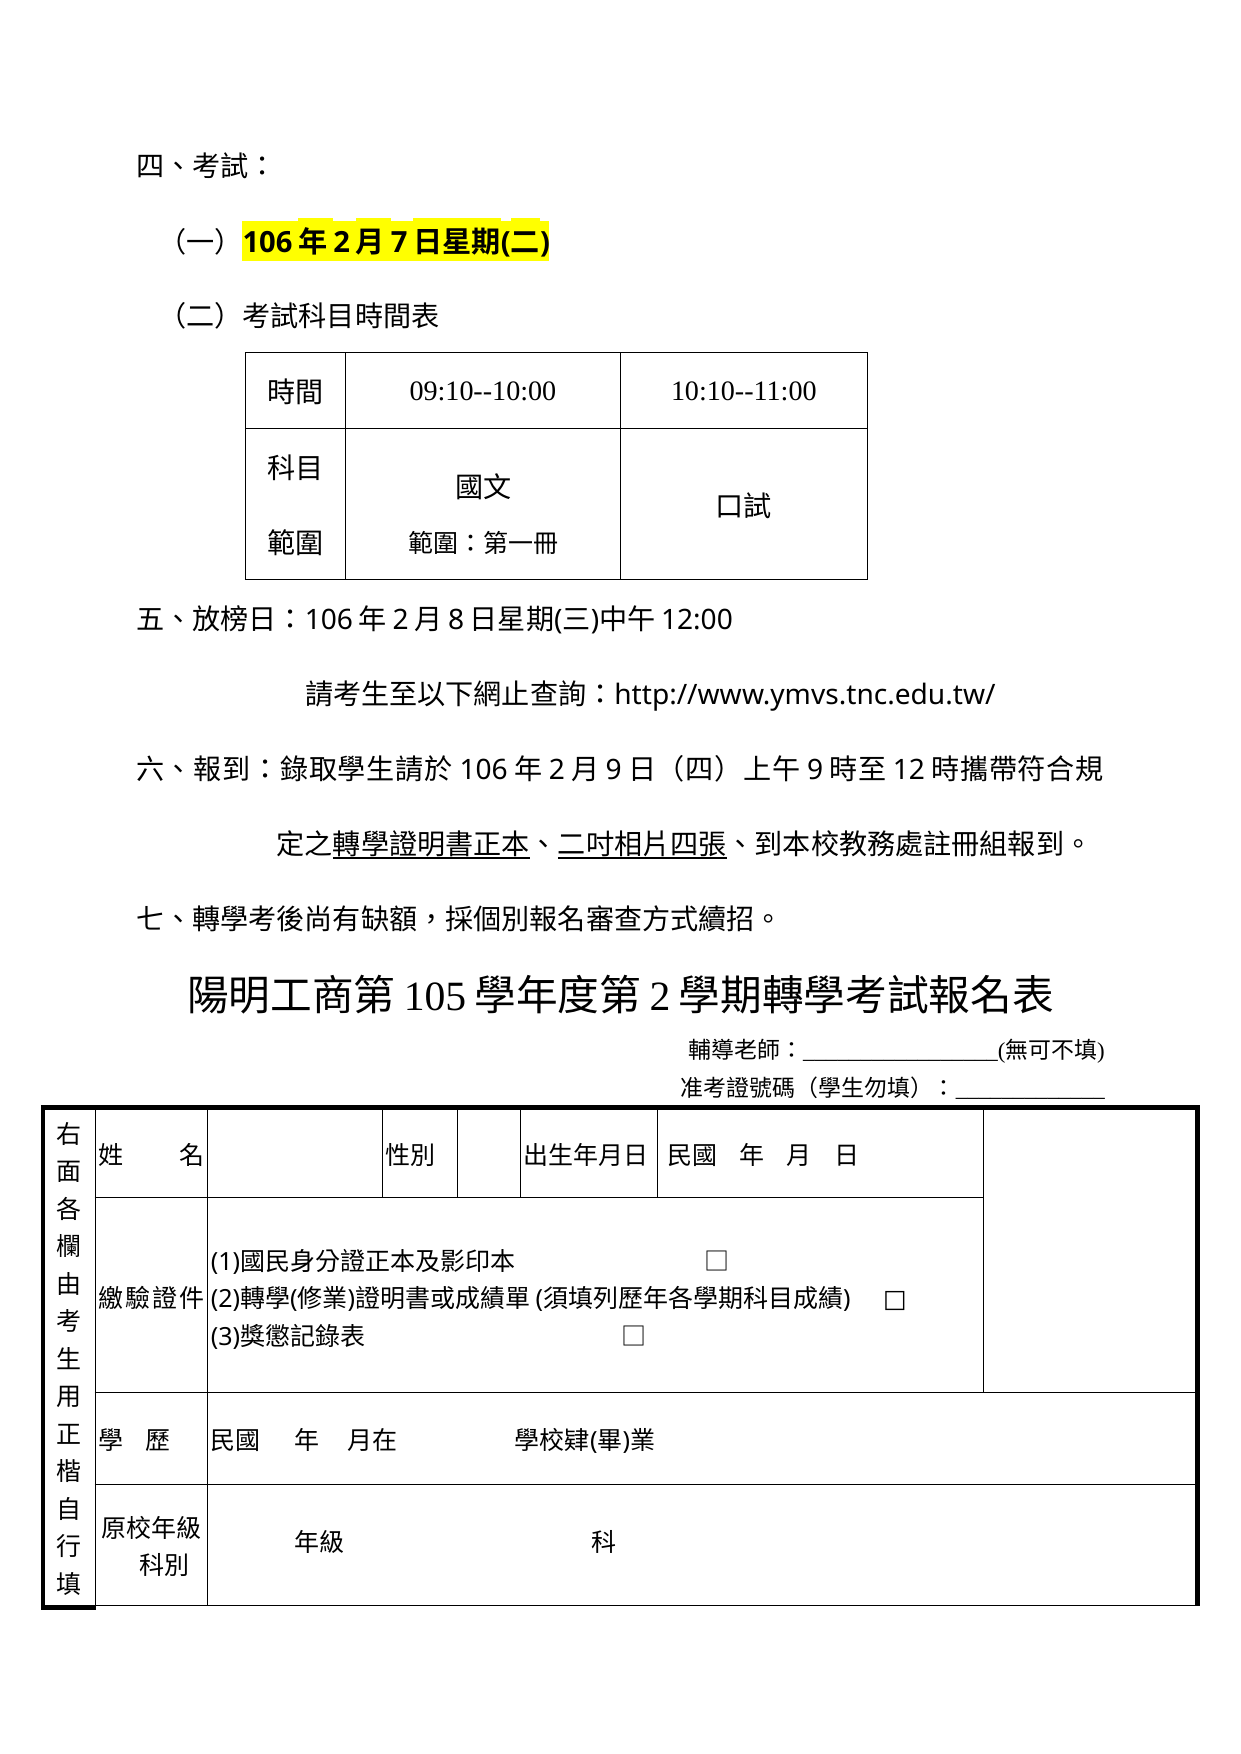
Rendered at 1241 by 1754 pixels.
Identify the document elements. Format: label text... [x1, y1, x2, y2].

table_cell 繳驗證件 [96, 1198, 207, 1392]
table_cell 科目 範圍 [246, 429, 345, 579]
text （二）考試科目時間表 [136, 277, 1104, 352]
text 七、轉學考後尚有缺額，採個別報名審查方式續招。 [136, 880, 1104, 955]
table_header 09:10--10:00 [346, 353, 620, 428]
text 陽明工商第105學年度第2學期轉學考試報名表 [136, 955, 1104, 1030]
text 六、報到：錄取學生請於106年2月9日（四）上午9時至12時攜帶符合規定之轉學證明書正本、二吋相片四張、到本校教務處註冊組報到。 [136, 730, 1104, 880]
table_cell (1)國民身分證正本及影印本 □ (2)轉學(修業)證明書或成績單 (須填列歷年各學期科目成績) □ (3)獎懲記錄表 □ [208, 1198, 983, 1392]
table_cell 民國 年 月在 學校肄(畢)業 [208, 1393, 1195, 1484]
table_header 性別 [383, 1110, 457, 1197]
table_header 民國 年 月 日 [658, 1110, 983, 1197]
table_cell 國文 範圍：第一冊 [346, 429, 620, 579]
table_header 10:10--11:00 [621, 353, 867, 428]
table_header [208, 1110, 382, 1197]
table_header 右面各欄由考生用正楷自行填寫 [45, 1110, 95, 1605]
text 請考生至以下網止查詢：http://www.ymvs.tnc.edu.tw/ [277, 655, 1104, 730]
table_header [984, 1110, 1195, 1392]
table_header 姓名 [96, 1110, 207, 1197]
table_header 出生年月日 [521, 1110, 657, 1197]
table_cell 原校年級 科別 [96, 1485, 207, 1605]
table_cell 學 歷 [96, 1393, 207, 1484]
text 四、考試： [136, 127, 1104, 202]
table_cell 年級 科 [208, 1485, 1195, 1605]
text 五、放榜日：106年2月8日星期(三)中午12:00 [136, 580, 1104, 655]
text （一）106年2月7日星期(二) [136, 202, 1104, 277]
table_header 時間 [246, 353, 345, 428]
table_header [458, 1110, 520, 1197]
text 准考證號碼（學生勿填）：_____________ [136, 1068, 1104, 1105]
text 輔導老師：_________________(無可不填) [136, 1030, 1104, 1068]
table_cell 口試 [621, 429, 867, 579]
